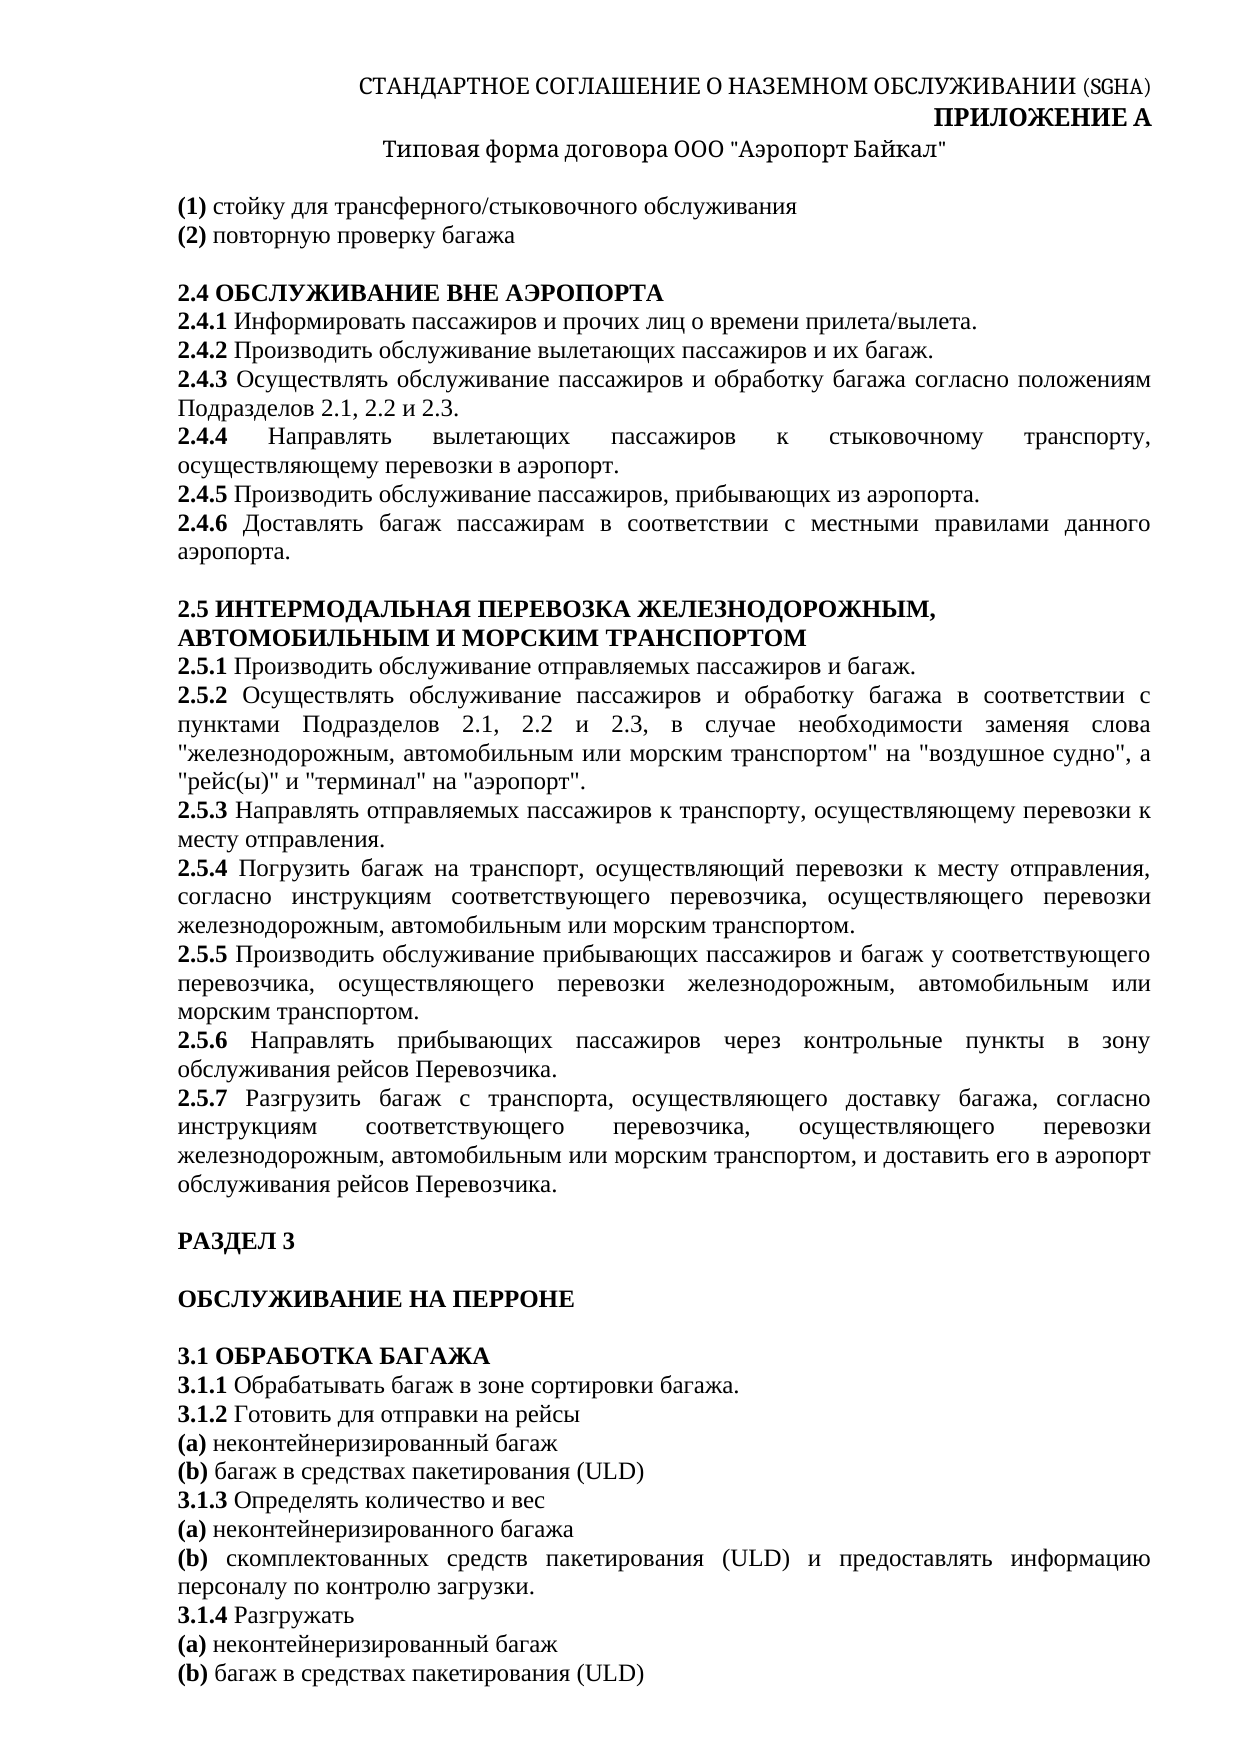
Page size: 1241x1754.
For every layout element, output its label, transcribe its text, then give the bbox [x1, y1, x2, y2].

text 2.5.4 Погрузить багаж на транспорт, осуществляющий перевозки к месту отправления, согласно инструкциям соответствующего перевозчика, осуществляющего перевозки железнодорожным, автомобильным или морским транспортом. [177, 853, 1152, 939]
text (1) стойку для трансферного/стыковочного обслуживания [177, 191, 1152, 220]
text 2.4.1 Информировать пассажиров и прочих лиц о времени прилета/вылета. [177, 306, 1152, 335]
text (а) неконтейнеризированного багажа [177, 1514, 1152, 1543]
text 2.4.4 Направлять вылетающих пассажиров к стыковочному транспорту, осуществляющему перевозки в аэропорт. [177, 421, 1152, 479]
text 3.1.3 Определять количество и вес [177, 1485, 1152, 1514]
text АВТОМОБИЛЬНЫМ И МОРСКИМ ТРАНСПОРТОМ [177, 623, 1152, 651]
text 3.1.1 Обрабатывать багаж в зоне сортировки багажа. [177, 1370, 1152, 1399]
text 2.4.3 Осуществлять обслуживание пассажиров и обработку багажа согласно положениям Подразделов 2.1, 2.2 и 2.3. [177, 364, 1152, 421]
text (b) багаж в средствах пакетирования (ULD) [177, 1658, 1152, 1686]
text 2.5.7 Разгрузить багаж с транспорта, осуществляющего доставку багажа, согласно инструкциям соответствующего перевозчика, осуществляющего перевозки железнодорожным, автомобильным или морским транспортом, и доставить его в аэропорт обслуживания рейсов Перевозчика. [177, 1083, 1152, 1198]
text 2.5.6 Направлять прибывающих пассажиров через контрольные пункты в зону обслуживания рейсов Перевозчика. [177, 1025, 1152, 1083]
text 3.1 ОБРАБОТКА БАГАЖА [177, 1341, 1152, 1370]
text 2.5.3 Направлять отправляемых пассажиров к транспорту, осуществляющему перевозки к месту отправления. [177, 795, 1152, 853]
text 3.1.4 Разгружать [177, 1600, 1152, 1629]
text (а) неконтейнеризированный багаж [177, 1428, 1152, 1456]
text 3.1.2 Готовить для отправки на рейсы [177, 1399, 1152, 1428]
text 2.5.2 Осуществлять обслуживание пассажиров и обработку багажа в соответствии с пунктами Подразделов 2.1, 2.2 и 2.3, в случае необходимости заменяя слова "железнодорожным, автомобильным или морским транспортом" на "воздушное судно", а "рейс(ы)" и "терминал" на "аэропорт". [177, 680, 1152, 795]
text ОБСЛУЖИВАНИЕ НА ПЕРРОНЕ [177, 1284, 1152, 1313]
text 2.5.1 Производить обслуживание отправляемых пассажиров и багаж. [177, 651, 1152, 680]
text 2.4.2 Производить обслуживание вылетающих пассажиров и их багаж. [177, 335, 1152, 364]
text 2.4.6 Доставлять багаж пассажирам в соответствии с местными правилами данного аэропорта. [177, 508, 1152, 565]
text (2) повторную проверку багажа [177, 220, 1152, 249]
text 2.5 ИНТЕРМОДАЛЬНАЯ ПЕРЕВОЗКА ЖЕЛЕЗНОДОРОЖНЫМ, [177, 594, 1152, 623]
text (b) багаж в средствах пакетирования (ULD) [177, 1456, 1152, 1485]
text РАЗДЕЛ 3 [177, 1226, 1152, 1255]
text 2.5.5 Производить обслуживание прибывающих пассажиров и багаж у соответствующего перевозчика, осуществляющего перевозки железнодорожным, автомобильным или морским транспортом. [177, 939, 1152, 1025]
text 2.4.5 Производить обслуживание пассажиров, прибывающих из аэропорта. [177, 479, 1152, 508]
text 2.4 ОБСЛУЖИВАНИЕ ВНЕ АЭРОПОРТА [177, 278, 1152, 306]
text (а) неконтейнеризированный багаж [177, 1629, 1152, 1658]
text (b) скомплектованных средств пакетирования (ULD) и предоставлять информацию персоналу по контролю загрузки. [177, 1543, 1152, 1600]
